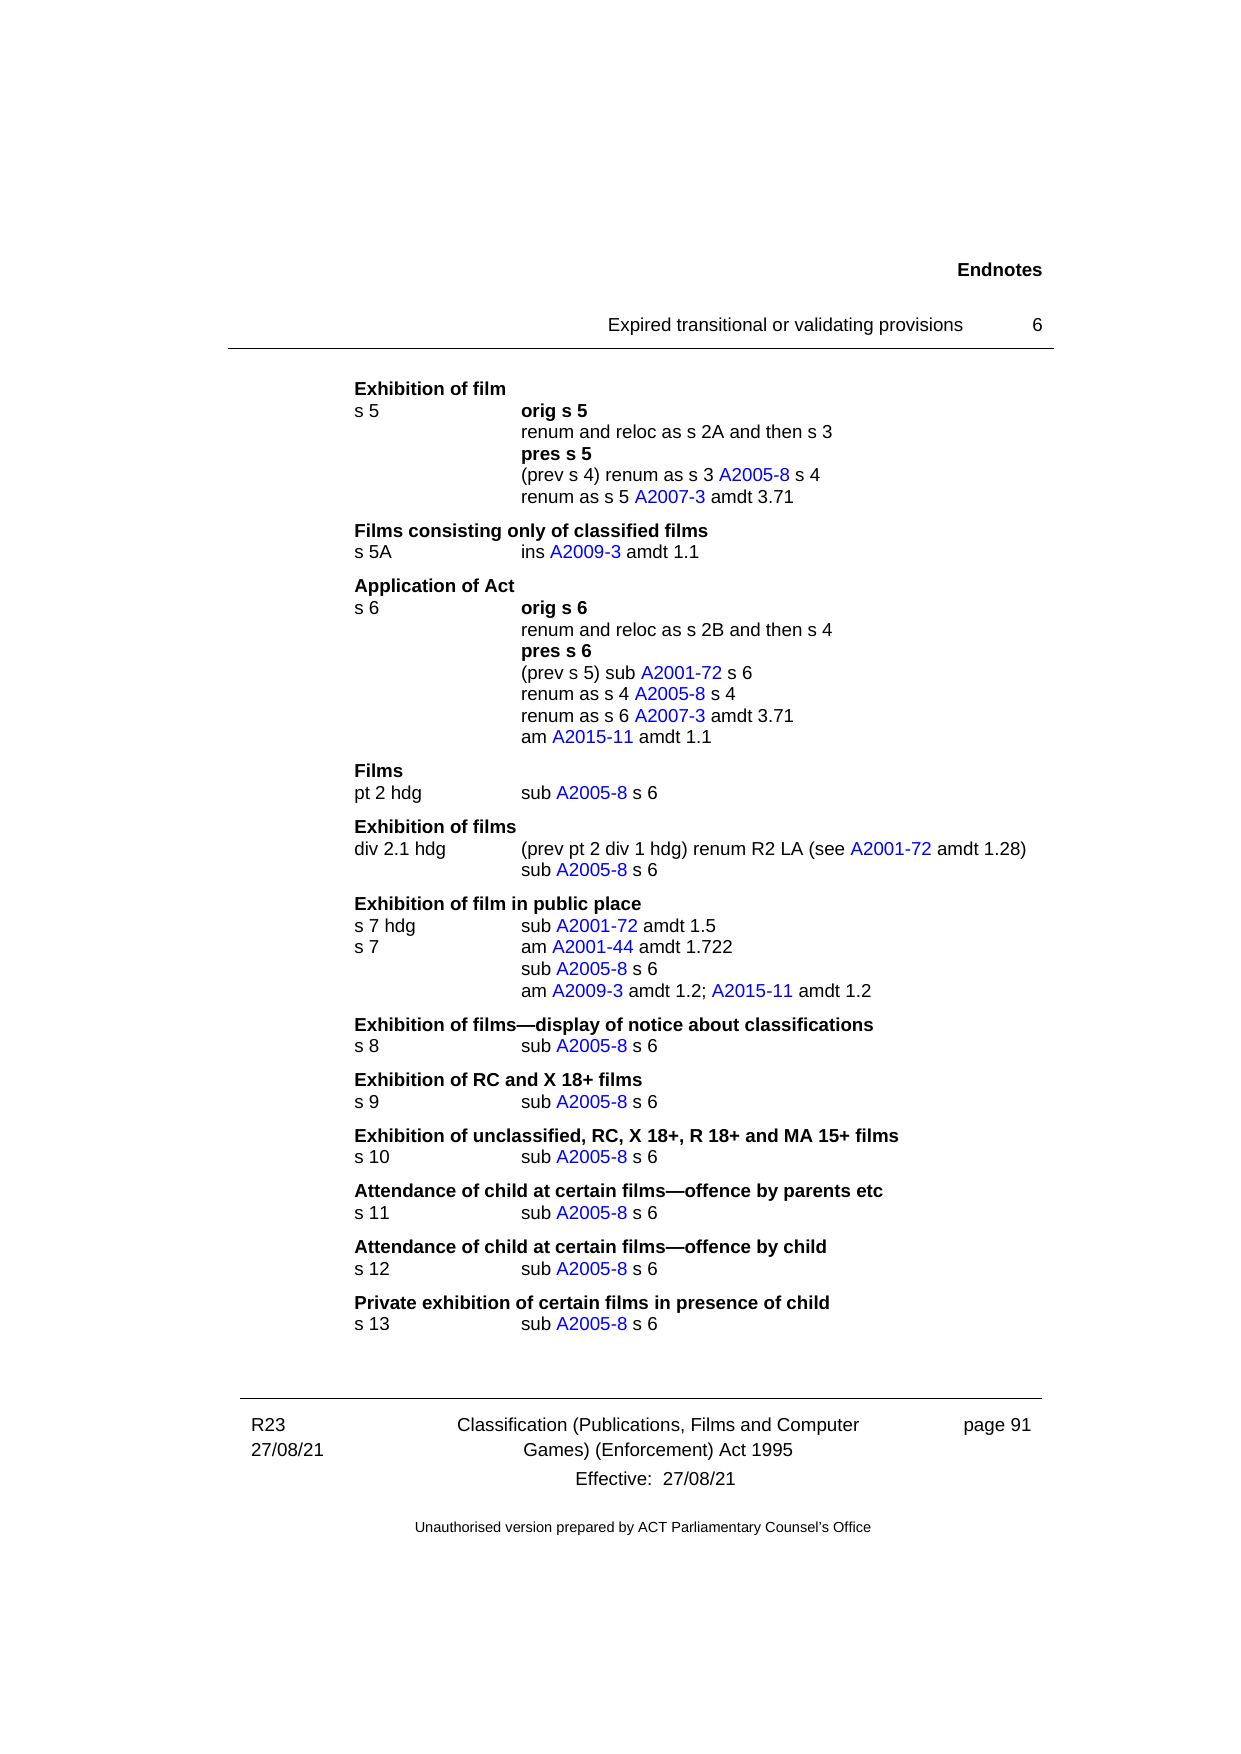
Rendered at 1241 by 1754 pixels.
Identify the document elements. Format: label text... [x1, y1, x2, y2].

text renum and reloc as s 2B and then s 4 [354, 618, 1042, 640]
text Exhibition of films [354, 816, 1042, 837]
text s 12 sub A2005-8 s 6 [354, 1257, 1042, 1279]
text pres s 6 [354, 640, 1042, 662]
text s 7 hdg sub A2001-72 amdt 1.5 [354, 915, 1042, 936]
text sub A2005-8 s 6 [354, 859, 1042, 881]
text Exhibition of films—display of notice about classifications [354, 1013, 1042, 1035]
text pt 2 hdg sub A2005-8 s 6 [354, 782, 1042, 803]
text s 11 sub A2005-8 s 6 [354, 1202, 1042, 1223]
text s 8 sub A2005-8 s 6 [354, 1035, 1042, 1057]
text Private exhibition of certain films in presence of child [354, 1292, 1042, 1313]
text renum as s 4 A2005-8 s 4 [354, 683, 1042, 705]
text Exhibition of unclassified, RC, X 18+, R 18+ and MA 15+ films [354, 1125, 1042, 1146]
text (prev s 4) renum as s 3 A2005-8 s 4 [354, 464, 1042, 486]
text pres s 5 [354, 442, 1042, 464]
text Exhibition of film in public place [354, 893, 1042, 915]
text s 5 orig s 5 [354, 399, 1042, 421]
text sub A2005-8 s 6 [354, 958, 1042, 979]
text renum and reloc as s 2A and then s 3 [354, 421, 1042, 442]
text s 7 am A2001-44 amdt 1.722 [354, 936, 1042, 958]
text Attendance of child at certain films—offence by parents etc [354, 1180, 1042, 1202]
text am A2015-11 amdt 1.1 [354, 726, 1042, 748]
text s 9 sub A2005-8 s 6 [354, 1091, 1042, 1112]
text Films consisting only of classified films [354, 520, 1042, 541]
text div 2.1 hdg (prev pt 2 div 1 hdg) renum R2 LA (see A2001-72 amdt 1.28) [354, 837, 1042, 859]
text (prev s 5) sub A2001-72 s 6 [354, 662, 1042, 683]
text Attendance of child at certain films—offence by child [354, 1236, 1042, 1257]
text renum as s 6 A2007-3 amdt 3.71 [354, 705, 1042, 726]
text Films [354, 760, 1042, 782]
text am A2009-3 amdt 1.2; A2015-11 amdt 1.2 [354, 979, 1042, 1001]
text s 10 sub A2005-8 s 6 [354, 1146, 1042, 1168]
text Application of Act [354, 575, 1042, 597]
text renum as s 5 A2007-3 amdt 3.71 [354, 486, 1042, 507]
text Exhibition of RC and X 18+ films [354, 1069, 1042, 1091]
text Exhibition of film [354, 378, 1042, 399]
text s 5A ins A2009-3 amdt 1.1 [354, 541, 1042, 563]
text s 6 orig s 6 [354, 597, 1042, 618]
text s 13 sub A2005-8 s 6 [354, 1313, 1042, 1335]
